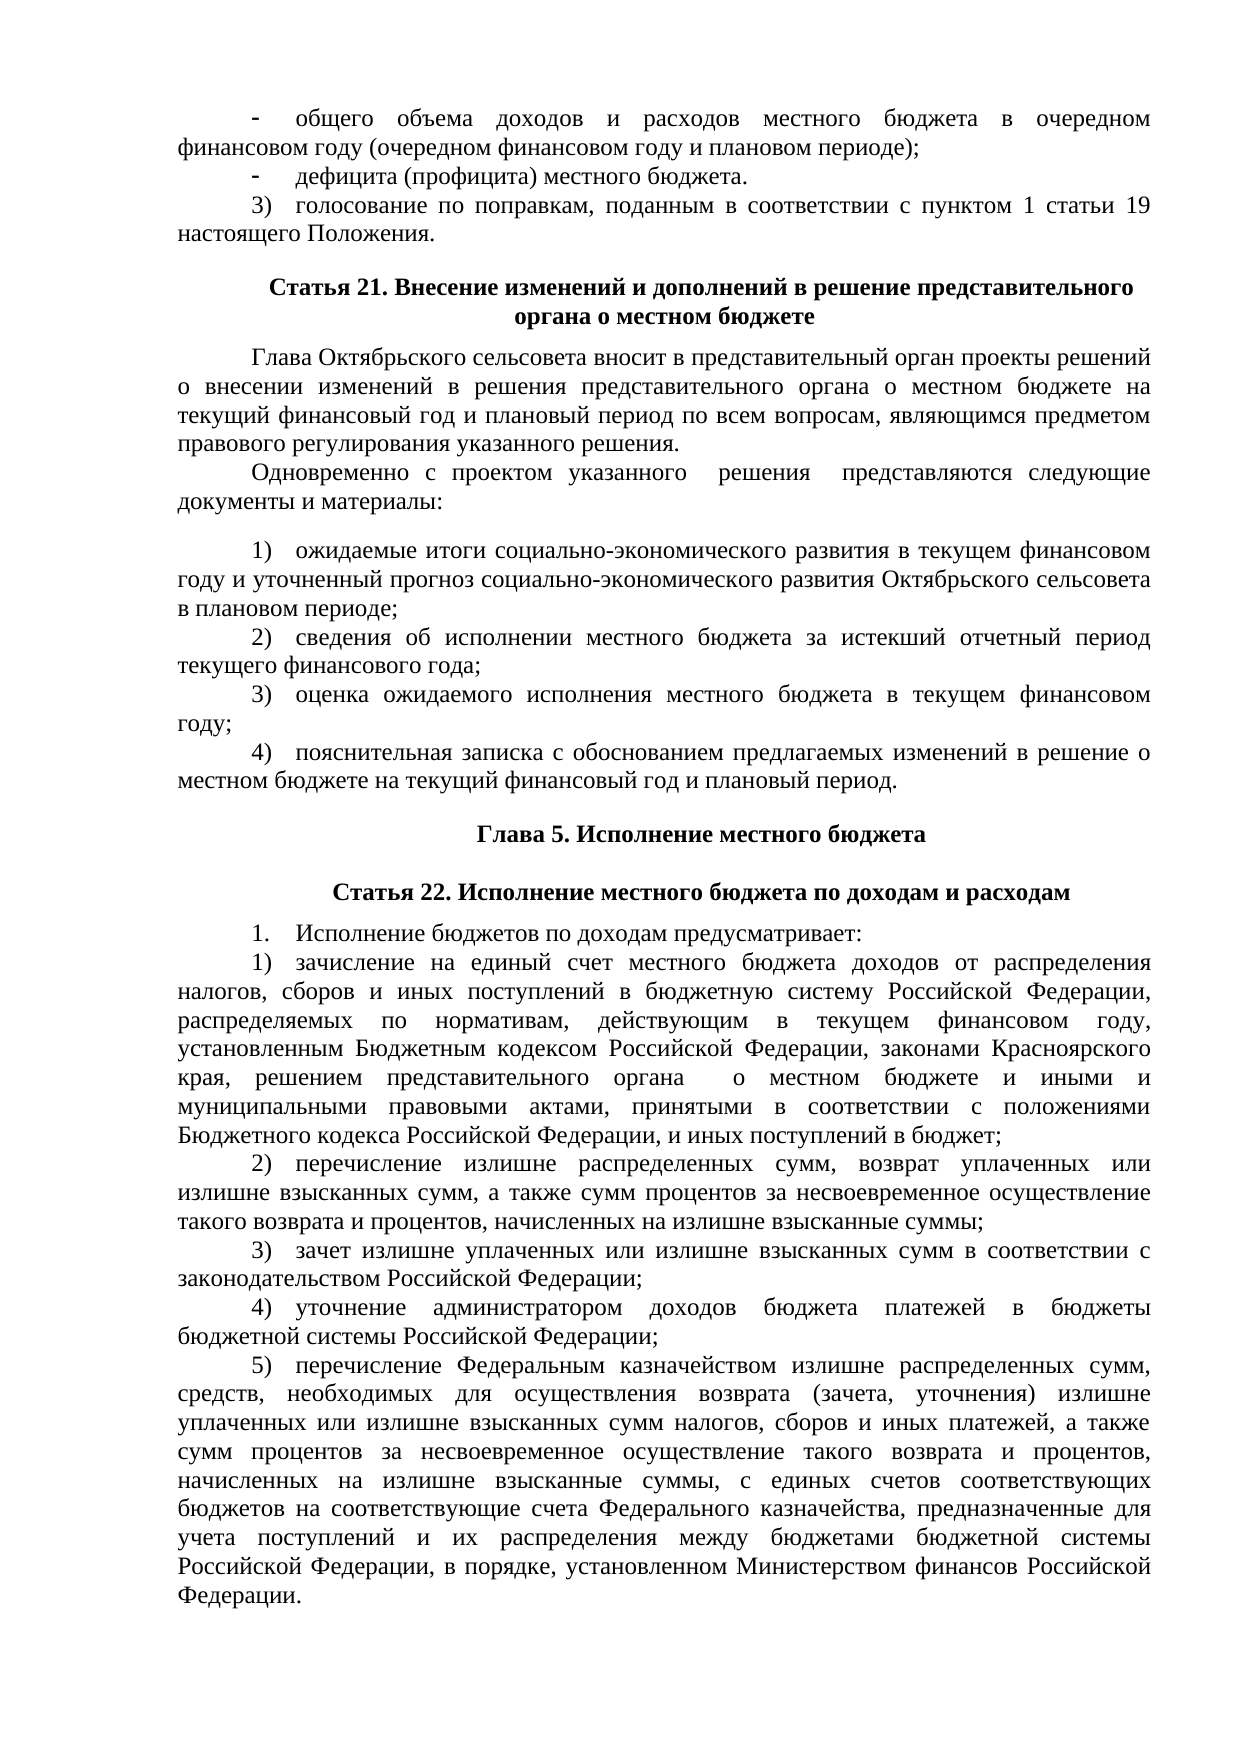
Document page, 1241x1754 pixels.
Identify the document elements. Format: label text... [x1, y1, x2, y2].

text Глава Октябрьского сельсовета вносит в представительный орган проекты решений о внесении изменений в решения представительного органа о местном бюджете на текущий финансовый год и плановый период по всем вопросам, являющимся предметом правового регулирования указанного решения. [177, 342, 1152, 457]
text Статья 22. Исполнение местного бюджета по доходам и расходам [177, 877, 1152, 906]
list зачисление на единый счет местного бюджета доходов от распределения налогов, сборов и иных поступлений в бюджетную систему Российской Федерации, распределяемых по нормативам, действующим в текущем финансовом году, установленным Бюджетным кодексом Российской Федерации, законами Красноярского края, решением представительного органа о местном бюджете и иными и муниципальными правовыми актами, принятыми в соответствии с положениями Бюджетного кодекса Российской Федерации, и иных поступлений в бюджет; [177, 947, 1152, 1148]
list Исполнение бюджетов по доходам предусматривает: [177, 918, 1152, 947]
list уточнение администратором доходов бюджета платежей в бюджеты бюджетной системы Российской Федерации; [177, 1292, 1152, 1350]
list перечисление Федеральным казначейством излишне распределенных сумм, средств, необходимых для осуществления возврата (зачета, уточнения) излишне уплаченных или излишне взысканных сумм налогов, сборов и иных платежей, а также сумм процентов за несвоевременное осуществление такого возврата и процентов, начисленных на излишне взысканные суммы, с единых счетов соответствующих бюджетов на соответствующие счета Федерального казначейства, предназначенные для учета поступлений и их распределения между бюджетами бюджетной системы Российской Федерации, в порядке, установленном Министерством финансов Российской Федерации. [177, 1350, 1152, 1608]
list дефицита (профицита) местного бюджета. [177, 161, 1152, 190]
list оценка ожидаемого исполнения местного бюджета в текущем финансовом году; [177, 679, 1152, 737]
text Одновременно с проектом указанного решения представляются следующие документы и материалы: [177, 457, 1152, 515]
list сведения об исполнении местного бюджета за истекший отчетный период текущего финансового года; [177, 622, 1152, 679]
list пояснительная записка с обоснованием предлагаемых изменений в решение о местном бюджете на текущий финансовый год и плановый период. [177, 737, 1152, 794]
list голосование по поправкам, поданным в соответствии с пунктом 1 статьи 19 настоящего Положения. [177, 190, 1152, 247]
text Глава 5. Исполнение местного бюджета [177, 819, 1152, 848]
list общего объема доходов и расходов местного бюджета в очередном финансовом году (очередном финансовом году и плановом периоде); [177, 103, 1152, 161]
list зачет излишне уплаченных или излишне взысканных сумм в соответствии с законодательством Российской Федерации; [177, 1235, 1152, 1292]
text Статья 21. Внесение изменений и дополнений в решение представительного органа о местном бюджете [177, 272, 1152, 330]
list перечисление излишне распределенных сумм, возврат уплаченных или излишне взысканных сумм, а также сумм процентов за несвоевременное осуществление такого возврата и процентов, начисленных на излишне взысканные суммы; [177, 1148, 1152, 1235]
list ожидаемые итоги социально-экономического развития в текущем финансовом году и уточненный прогноз социально-экономического развития Октябрьского сельсовета в плановом периоде; [177, 536, 1152, 622]
